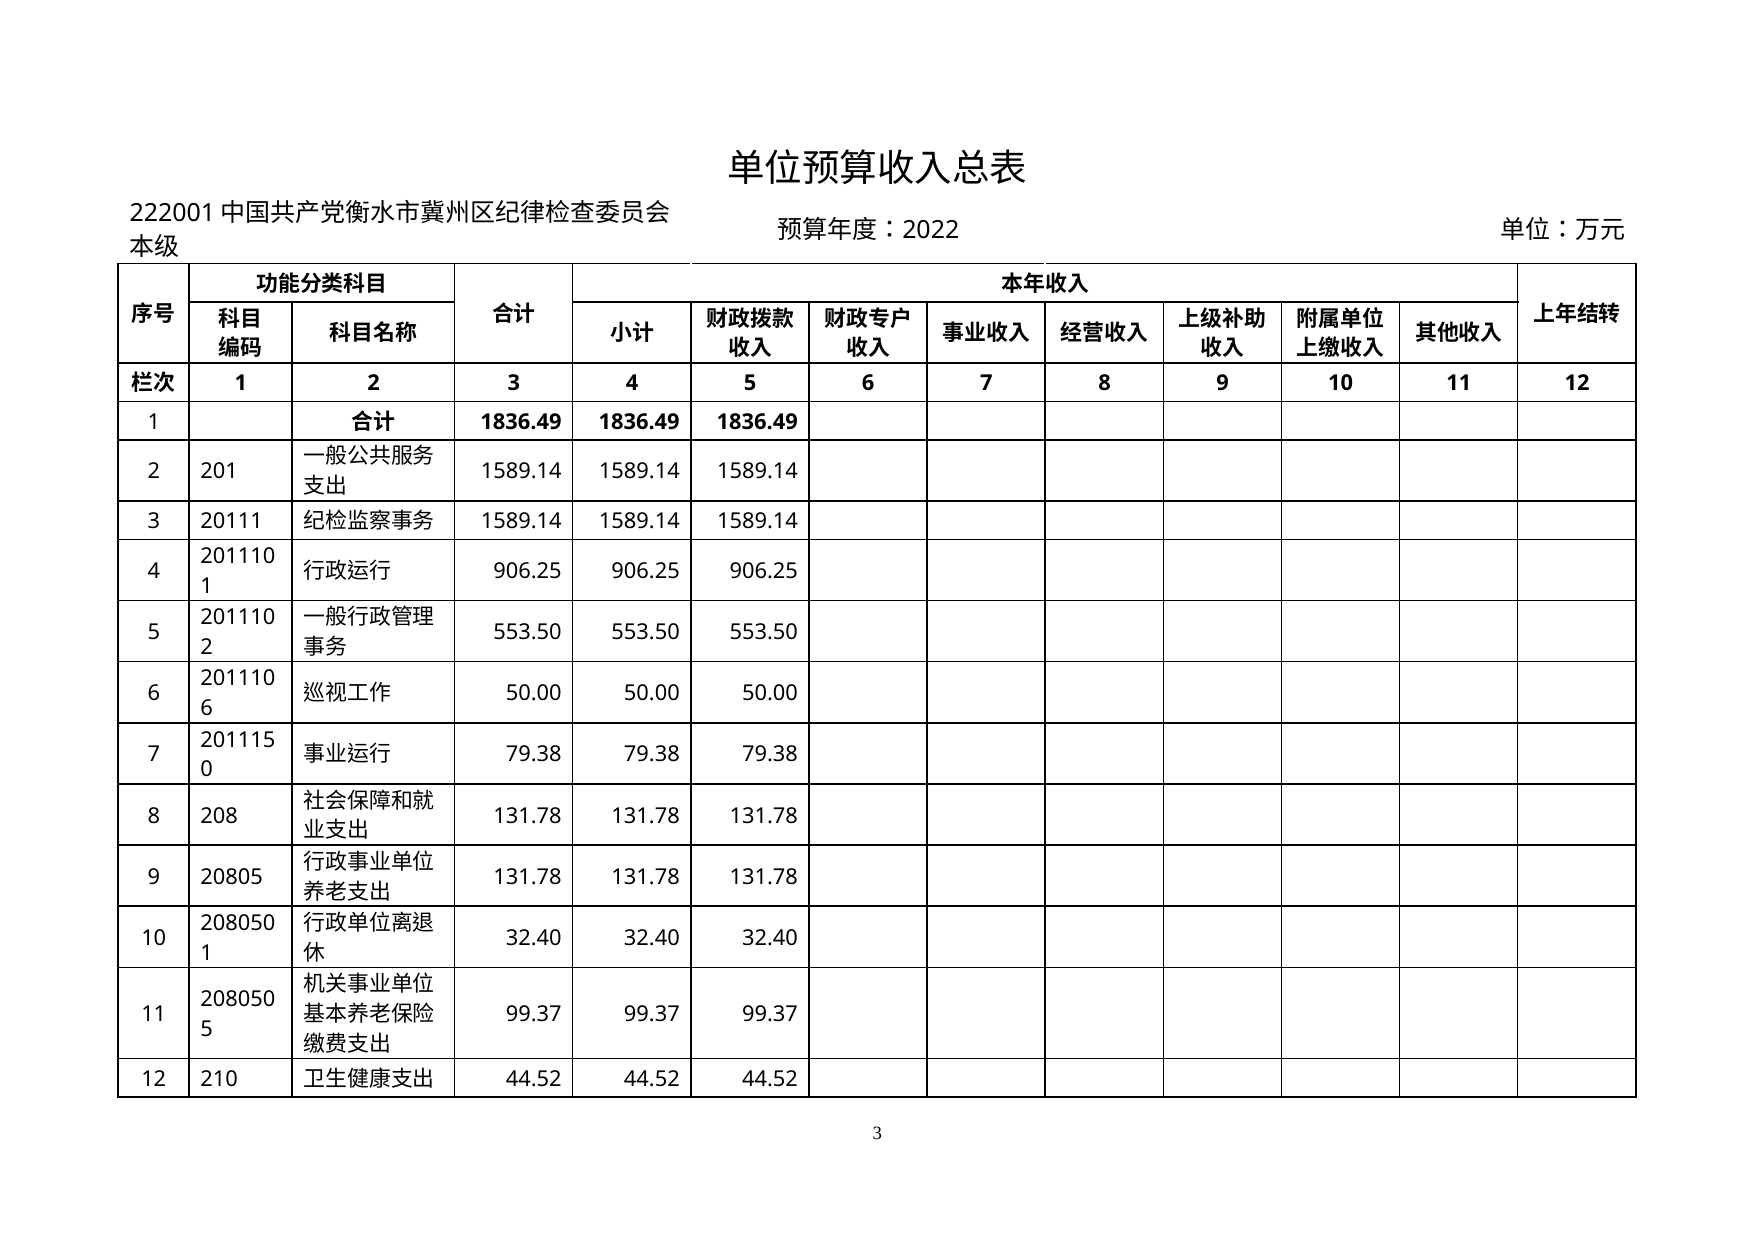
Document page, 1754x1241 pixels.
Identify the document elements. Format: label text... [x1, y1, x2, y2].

table_cell [810, 540, 926, 600]
table_cell 7 [119, 724, 188, 783]
table_cell [810, 502, 926, 538]
table_cell [1282, 1059, 1399, 1096]
table_cell [810, 907, 926, 967]
table_cell [1518, 502, 1635, 538]
table_cell 2080505 [190, 968, 291, 1057]
table_cell 906.25 [455, 540, 572, 600]
table_cell 44.52 [455, 1059, 572, 1096]
table_cell [1282, 502, 1399, 538]
table_cell 其他收入 [1400, 303, 1517, 362]
table_cell [1046, 502, 1163, 538]
table_cell 1589.14 [455, 441, 572, 500]
table_cell 553.50 [455, 601, 572, 661]
table_cell [928, 502, 1044, 538]
table_cell [1046, 540, 1163, 600]
table_cell [1282, 785, 1399, 844]
table_cell 906.25 [692, 540, 808, 600]
table_cell [1518, 540, 1635, 600]
table_cell 1 [119, 402, 188, 439]
table_cell [928, 540, 1044, 600]
table_cell 行政运行 [293, 540, 454, 600]
table_cell 一般行政管理事务 [293, 601, 454, 661]
table_cell [810, 441, 926, 500]
table_cell [1282, 846, 1399, 905]
table_cell 131.78 [692, 846, 808, 905]
table_cell 99.37 [455, 968, 572, 1057]
table_cell [1400, 785, 1517, 844]
table_cell [1400, 968, 1517, 1057]
table_cell [1046, 402, 1163, 439]
table_cell 8 [119, 785, 188, 844]
table_cell [1164, 1059, 1281, 1096]
table_cell [1046, 907, 1163, 967]
table_cell [1164, 724, 1281, 783]
table_cell [1164, 968, 1281, 1057]
table_cell [810, 601, 926, 661]
table_cell [928, 402, 1044, 439]
table_cell 12 [1518, 364, 1635, 401]
table_cell [1400, 662, 1517, 722]
table_cell 经营收入 [1046, 303, 1163, 362]
table_cell 32.40 [455, 907, 572, 967]
table_cell 50.00 [573, 662, 690, 722]
table_cell [1518, 1059, 1635, 1096]
table_cell [1046, 968, 1163, 1057]
table_cell 8 [1046, 364, 1163, 401]
table_cell 2 [293, 364, 454, 401]
table_cell [1282, 724, 1399, 783]
table_cell [1400, 402, 1517, 439]
table_cell [1164, 846, 1281, 905]
table_cell 553.50 [573, 601, 690, 661]
table_cell 208 [190, 785, 291, 844]
table_cell 科目 编码 [190, 303, 291, 362]
table_cell 1 [190, 364, 291, 401]
table_cell 2080501 [190, 907, 291, 967]
table_cell 12 [119, 1059, 188, 1096]
table_cell [810, 402, 926, 439]
table_cell 79.38 [692, 724, 808, 783]
table_cell 财政专户 收入 [810, 303, 926, 362]
table_cell [810, 662, 926, 722]
table_cell 6 [119, 662, 188, 722]
table_cell 906.25 [573, 540, 690, 600]
table_cell 7 [928, 364, 1044, 401]
table_cell 行政事业单位养老支出 [293, 846, 454, 905]
table_cell [1046, 724, 1163, 783]
table_cell [1046, 846, 1163, 905]
table_cell [1518, 402, 1635, 439]
table_cell 20805 [190, 846, 291, 905]
table_cell [1164, 540, 1281, 600]
table_cell [1046, 662, 1163, 722]
table_header 预算年度：2022 [692, 195, 1044, 262]
table_cell 1589.14 [573, 441, 690, 500]
table_cell [1518, 724, 1635, 783]
table_cell 44.52 [692, 1059, 808, 1096]
table_cell 小计 [573, 303, 690, 362]
table_cell 3 [119, 502, 188, 538]
table_cell 11 [1400, 364, 1517, 401]
table_cell 2011150 [190, 724, 291, 783]
table_cell 巡视工作 [293, 662, 454, 722]
table_cell 131.78 [573, 785, 690, 844]
table_cell [1518, 968, 1635, 1057]
table_cell 4 [119, 540, 188, 600]
table_header 222001中国共产党衡水市冀州区纪律检查委员会本级 [119, 195, 690, 262]
table_cell [1282, 662, 1399, 722]
table_cell [1282, 968, 1399, 1057]
table_cell 1589.14 [455, 502, 572, 538]
table_cell 社会保障和就业支出 [293, 785, 454, 844]
table_cell 本年收入 [573, 264, 1517, 301]
table_cell [1400, 502, 1517, 538]
table_cell [1164, 402, 1281, 439]
table_cell 3 [455, 364, 572, 401]
table_cell 4 [573, 364, 690, 401]
table_cell [1046, 1059, 1163, 1096]
table_cell 201 [190, 441, 291, 500]
table_cell 44.52 [573, 1059, 690, 1096]
table_cell [1164, 907, 1281, 967]
table_cell 合计 [455, 264, 572, 362]
table_cell 上级补助收入 [1164, 303, 1281, 362]
table_cell [810, 785, 926, 844]
table_cell 10 [119, 907, 188, 967]
table_cell [1400, 1059, 1517, 1096]
table_cell [928, 662, 1044, 722]
table_cell [1046, 441, 1163, 500]
table_cell [1282, 601, 1399, 661]
table_cell 99.37 [573, 968, 690, 1057]
table_cell 2011106 [190, 662, 291, 722]
table_cell 131.78 [692, 785, 808, 844]
table_cell [810, 846, 926, 905]
table_cell 1589.14 [573, 502, 690, 538]
table_cell 9 [119, 846, 188, 905]
table_cell 卫生健康支出 [293, 1059, 454, 1096]
table_cell 1836.49 [692, 402, 808, 439]
table_cell [1046, 601, 1163, 661]
table_cell [1518, 785, 1635, 844]
table_cell [928, 907, 1044, 967]
table_cell [928, 601, 1044, 661]
table_cell [1518, 441, 1635, 500]
table_cell [928, 724, 1044, 783]
table_cell 1589.14 [692, 441, 808, 500]
table_cell 2011101 [190, 540, 291, 600]
table_cell [1046, 785, 1163, 844]
table_cell 32.40 [692, 907, 808, 967]
table_cell 2011102 [190, 601, 291, 661]
table_cell [1164, 785, 1281, 844]
table_cell 210 [190, 1059, 291, 1096]
table_cell 附属单位上缴收入 [1282, 303, 1399, 362]
table_cell 事业收入 [928, 303, 1044, 362]
table_cell [928, 846, 1044, 905]
table_cell 32.40 [573, 907, 690, 967]
table_cell 1589.14 [692, 502, 808, 538]
table_cell [1282, 540, 1399, 600]
table_cell 合计 [293, 402, 454, 439]
table_cell 553.50 [692, 601, 808, 661]
table_cell [1518, 662, 1635, 722]
table_cell 79.38 [455, 724, 572, 783]
table_cell 机关事业单位基本养老保险缴费支出 [293, 968, 454, 1057]
table_cell [1164, 662, 1281, 722]
table_cell 10 [1282, 364, 1399, 401]
table_header 单位：万元 [1046, 195, 1635, 262]
table_cell [1282, 907, 1399, 967]
table_cell 事业运行 [293, 724, 454, 783]
table_cell [1282, 441, 1399, 500]
table_cell 50.00 [455, 662, 572, 722]
table_cell [1400, 846, 1517, 905]
table_cell [810, 724, 926, 783]
text 单位预算收入总表 [106, 142, 1648, 193]
table_cell 9 [1164, 364, 1281, 401]
table_cell [1164, 502, 1281, 538]
table_cell 99.37 [692, 968, 808, 1057]
table_cell 1836.49 [573, 402, 690, 439]
table_cell [1400, 540, 1517, 600]
table_cell 2 [119, 441, 188, 500]
table_cell 50.00 [692, 662, 808, 722]
table_cell 科目名称 [293, 303, 454, 362]
table_cell 131.78 [455, 785, 572, 844]
table_cell 行政单位离退休 [293, 907, 454, 967]
table_cell [190, 402, 291, 439]
table_cell 131.78 [455, 846, 572, 905]
table_cell 财政拨款 收入 [692, 303, 808, 362]
table_cell [1518, 846, 1635, 905]
table_cell [928, 968, 1044, 1057]
table_cell [1400, 724, 1517, 783]
table_cell 20111 [190, 502, 291, 538]
table_cell 序号 [119, 264, 188, 362]
table_cell 11 [119, 968, 188, 1057]
table_cell [1400, 601, 1517, 661]
table_cell 131.78 [573, 846, 690, 905]
table_cell [1400, 441, 1517, 500]
table_cell [1518, 907, 1635, 967]
table_cell 1836.49 [455, 402, 572, 439]
table_cell [1400, 907, 1517, 967]
table_cell 79.38 [573, 724, 690, 783]
table_cell 栏次 [119, 364, 188, 401]
table_cell [1164, 441, 1281, 500]
table_cell [928, 441, 1044, 500]
table_cell [810, 1059, 926, 1096]
table_cell [928, 1059, 1044, 1096]
table_cell 5 [119, 601, 188, 661]
table_cell 6 [810, 364, 926, 401]
table_cell [810, 968, 926, 1057]
table_cell 一般公共服务支出 [293, 441, 454, 500]
table_cell 功能分类科目 [190, 264, 454, 301]
table_cell [1282, 402, 1399, 439]
table_cell [1518, 601, 1635, 661]
table_cell 5 [692, 364, 808, 401]
table_cell 上年结转 [1518, 264, 1635, 362]
table_cell [928, 785, 1044, 844]
table_cell 纪检监察事务 [293, 502, 454, 538]
table_cell [1164, 601, 1281, 661]
